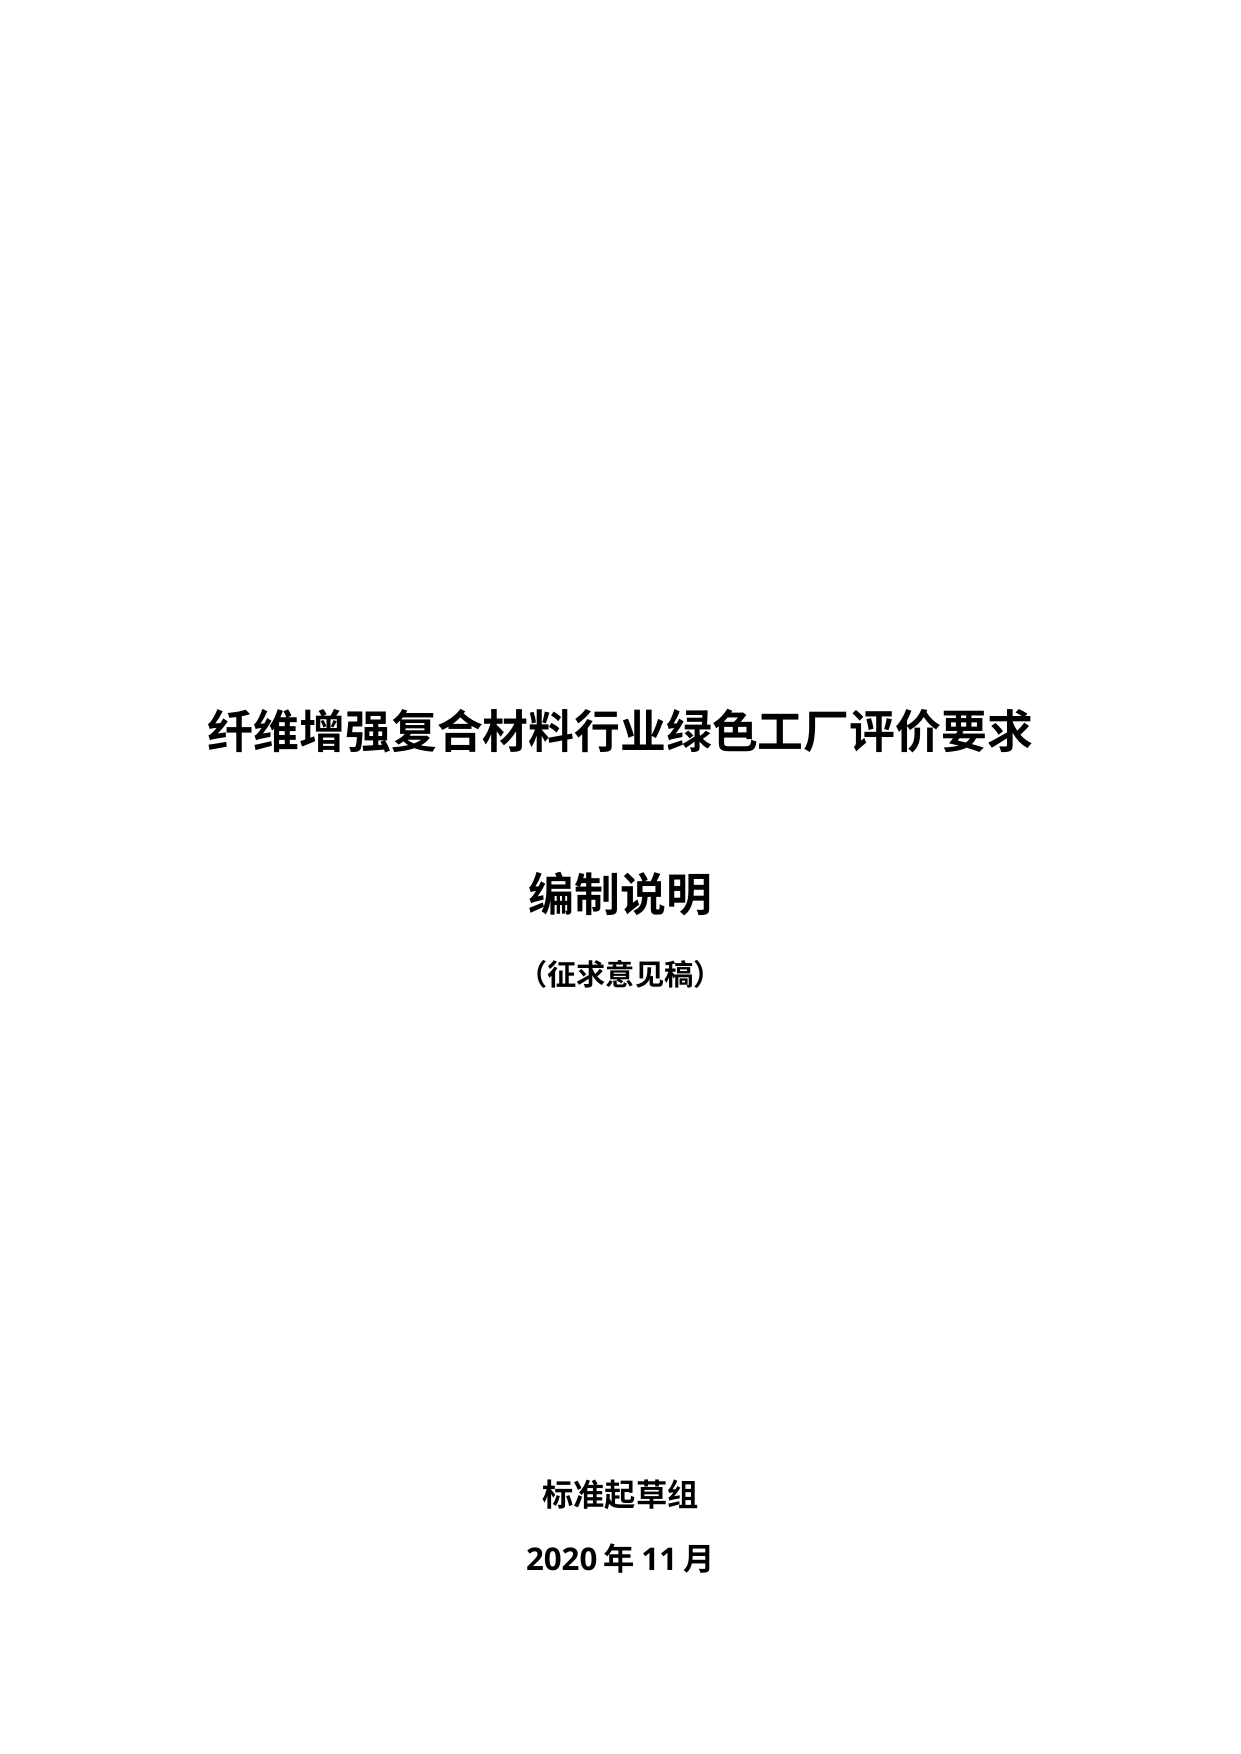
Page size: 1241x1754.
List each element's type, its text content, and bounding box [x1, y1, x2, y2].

text 2020年11月 [187, 1525, 1053, 1590]
text 编制说明 [187, 842, 1053, 940]
text （征求意见稿） [187, 940, 1053, 1005]
text 标准起草组 [187, 1460, 1053, 1525]
text 纤维增强复合材料行业绿色工厂评价要求 [187, 680, 1053, 777]
